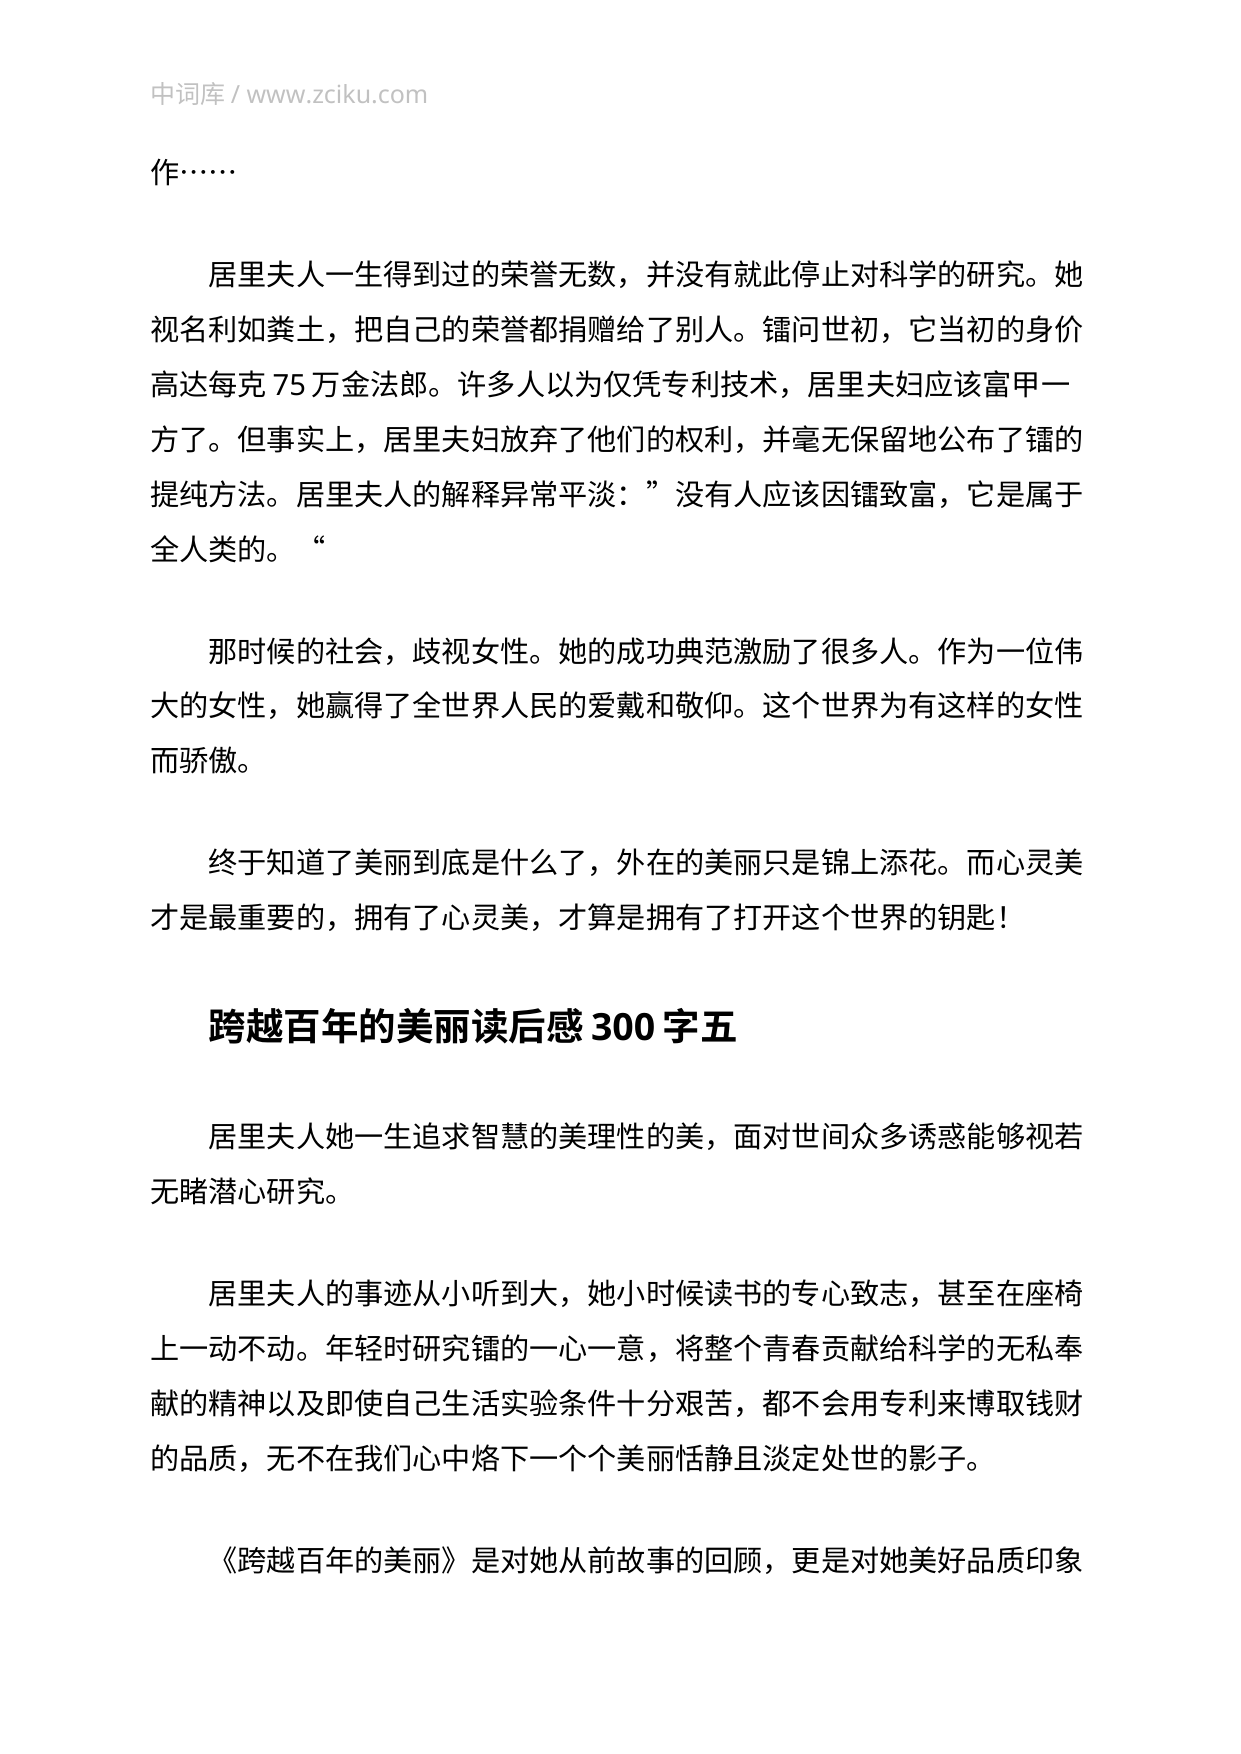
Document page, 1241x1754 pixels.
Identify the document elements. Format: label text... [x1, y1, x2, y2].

text 居里夫人一生得到过的荣誉无数，并没有就此停止对科学的研究。她视名利如粪土，把自己的荣誉都捐赠给了别人。镭问世初，它当初的身价高达每克75万金法郎。许多人以为仅凭专利技术，居里夫妇应该富甲一方了。但事实上，居里夫妇放弃了他们的权利，并毫无保留地公布了镭的提纯方法。居里夫人的解释异常平淡：”没有人应该因镭致富，它是属于全人类的。“ [150, 252, 1090, 569]
text 居里夫人她一生追求智慧的美理性的美，面对世间众多诱惑能够视若无睹潜心研究。 [150, 1114, 1090, 1211]
text 那时候的社会，歧视女性。她的成功典范激励了很多人。作为一位伟大的女性，她赢得了全世界人民的爱戴和敬仰。这个世界为有这样的女性而骄傲。 [150, 628, 1090, 780]
text 跨越百年的美丽读后感300字五 [150, 996, 1090, 1051]
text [150, 150, 1090, 192]
text 终于知道了美丽到底是什么了，外在的美丽只是锦上添花。而心灵美才是最重要的，拥有了心灵美，才算是拥有了打开这个世界的钥匙！ [150, 840, 1090, 937]
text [150, 1537, 1090, 1579]
text 居里夫人的事迹从小听到大，她小时候读书的专心致志，甚至在座椅上一动不动。年轻时研究镭的一心一意，将整个青春贡献给科学的无私奉献的精神以及即使自己生活实验条件十分艰苦，都不会用专利来博取钱财的品质，无不在我们心中烙下一个个美丽恬静且淡定处世的影子。 [150, 1271, 1090, 1478]
